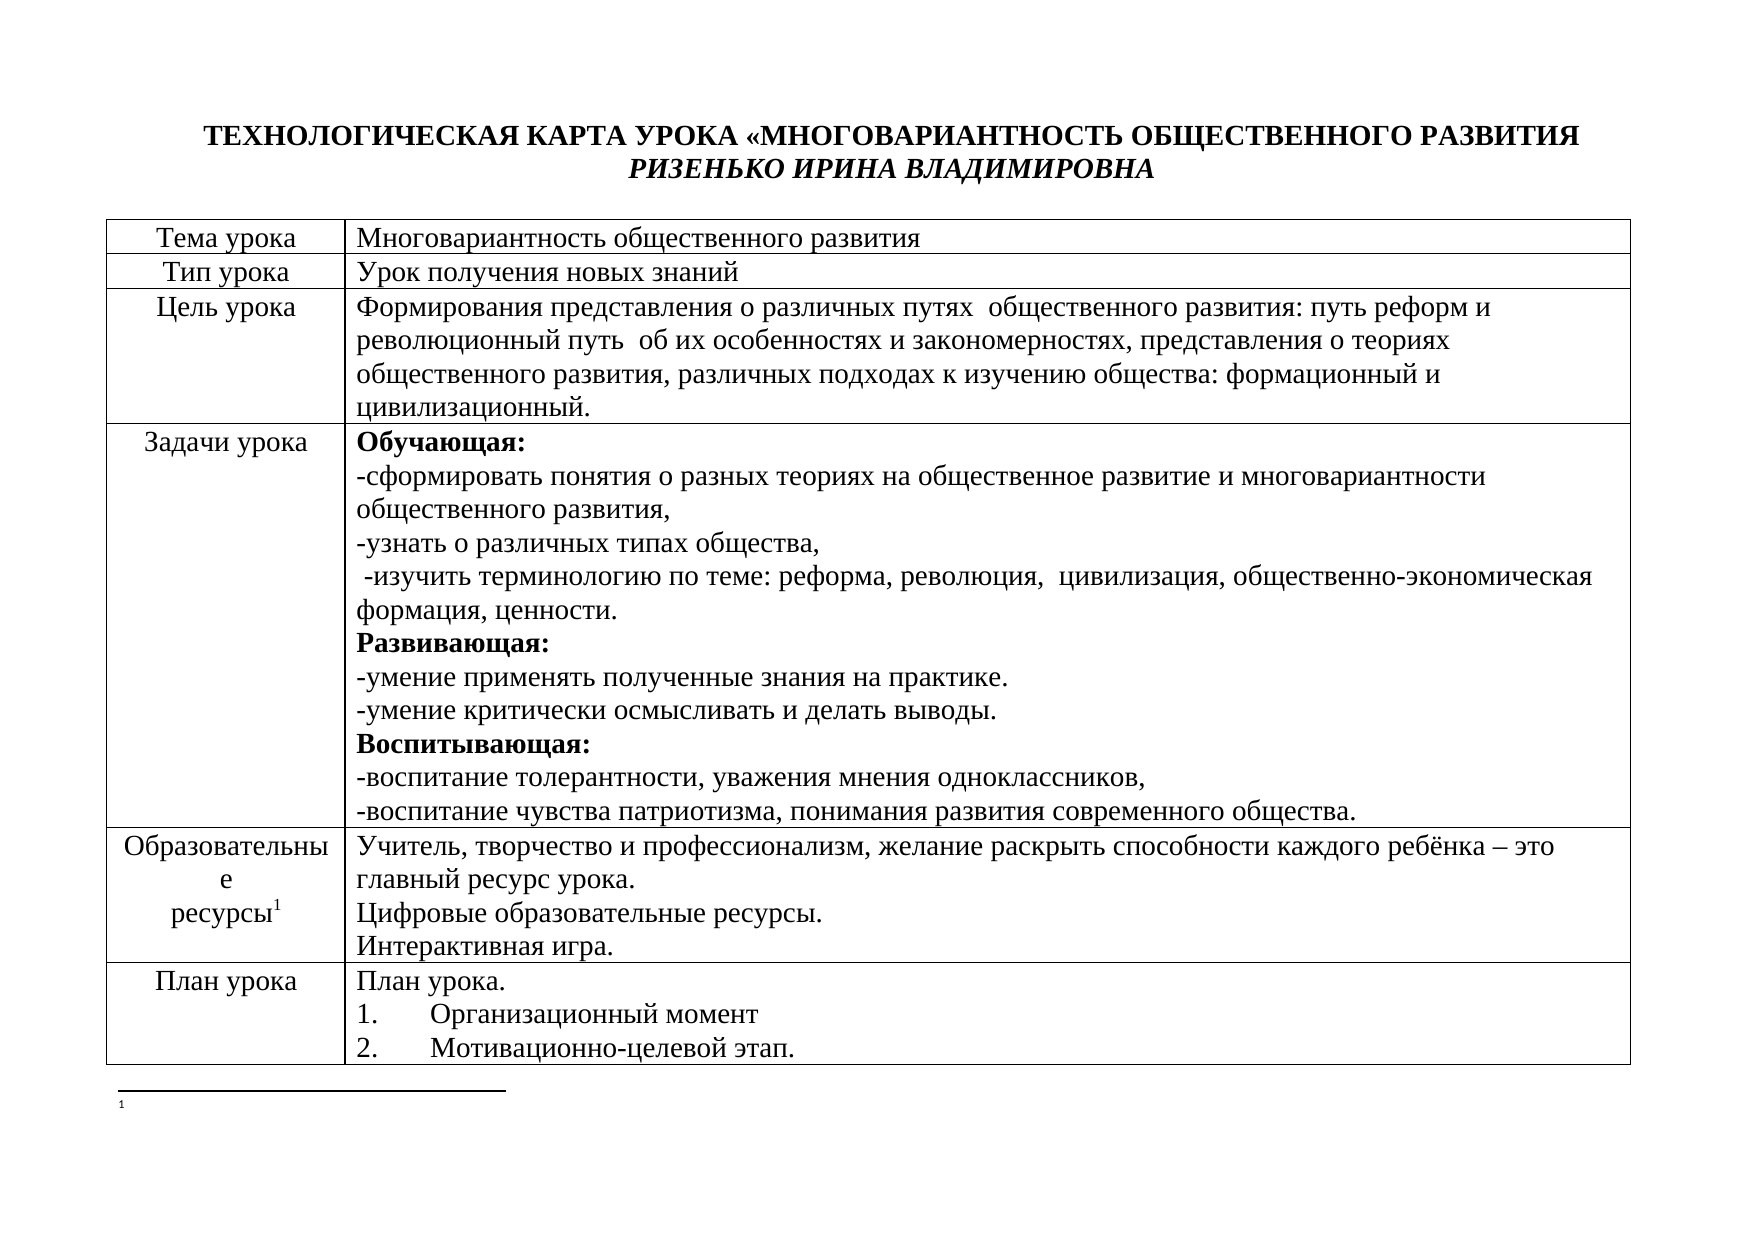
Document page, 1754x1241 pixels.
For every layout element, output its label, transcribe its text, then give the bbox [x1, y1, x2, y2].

table_cell Учитель, творчество и профессионализм, желание раскрыть способности каждого ребёнка – это главный ресурс урока. Цифровые образовательные ресурсы. Интерактивная игра. [346, 828, 1630, 962]
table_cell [346, 963, 1630, 1063]
table_cell Тип урока [107, 254, 344, 288]
table_cell Образовательные ресурсы [107, 828, 344, 962]
table_cell Урок получения новых знаний [346, 254, 1630, 288]
table_cell План урока [107, 963, 344, 1063]
text Ризенько Ирина Владимировна [118, 152, 1665, 185]
text технологическая карта урока «Многовариантность общественного развития [118, 118, 1665, 152]
table_cell Обучающая: -сформировать понятия о разных теориях на общественное развитие и многовариантности общественного развития, -узнать о различных типах общества, -изучить терминологию по теме: реформа, революция, цивилизация, общественно-экономическая формация, ценности. Развивающая: -умение применять полученные знания на практике. -умение критически осмысливать и делать выводы. Воспитывающая: -воспитание толерантности, уважения мнения одноклассников, -воспитание чувства патриотизма, понимания развития современного общества. [346, 424, 1630, 827]
table_header Тема урока [107, 220, 344, 253]
table_cell Цель урока [107, 289, 344, 423]
table_cell Задачи урока [107, 424, 344, 827]
table_cell Формирования представления о различных путях общественного развития: путь реформ и революционный путь об их особенностях и закономерностях, представления о теориях общественного развития, различных подходах к изучению общества: формационный и цивилизационный. [346, 289, 1630, 423]
table_header Многовариантность общественного развития [346, 220, 1630, 253]
